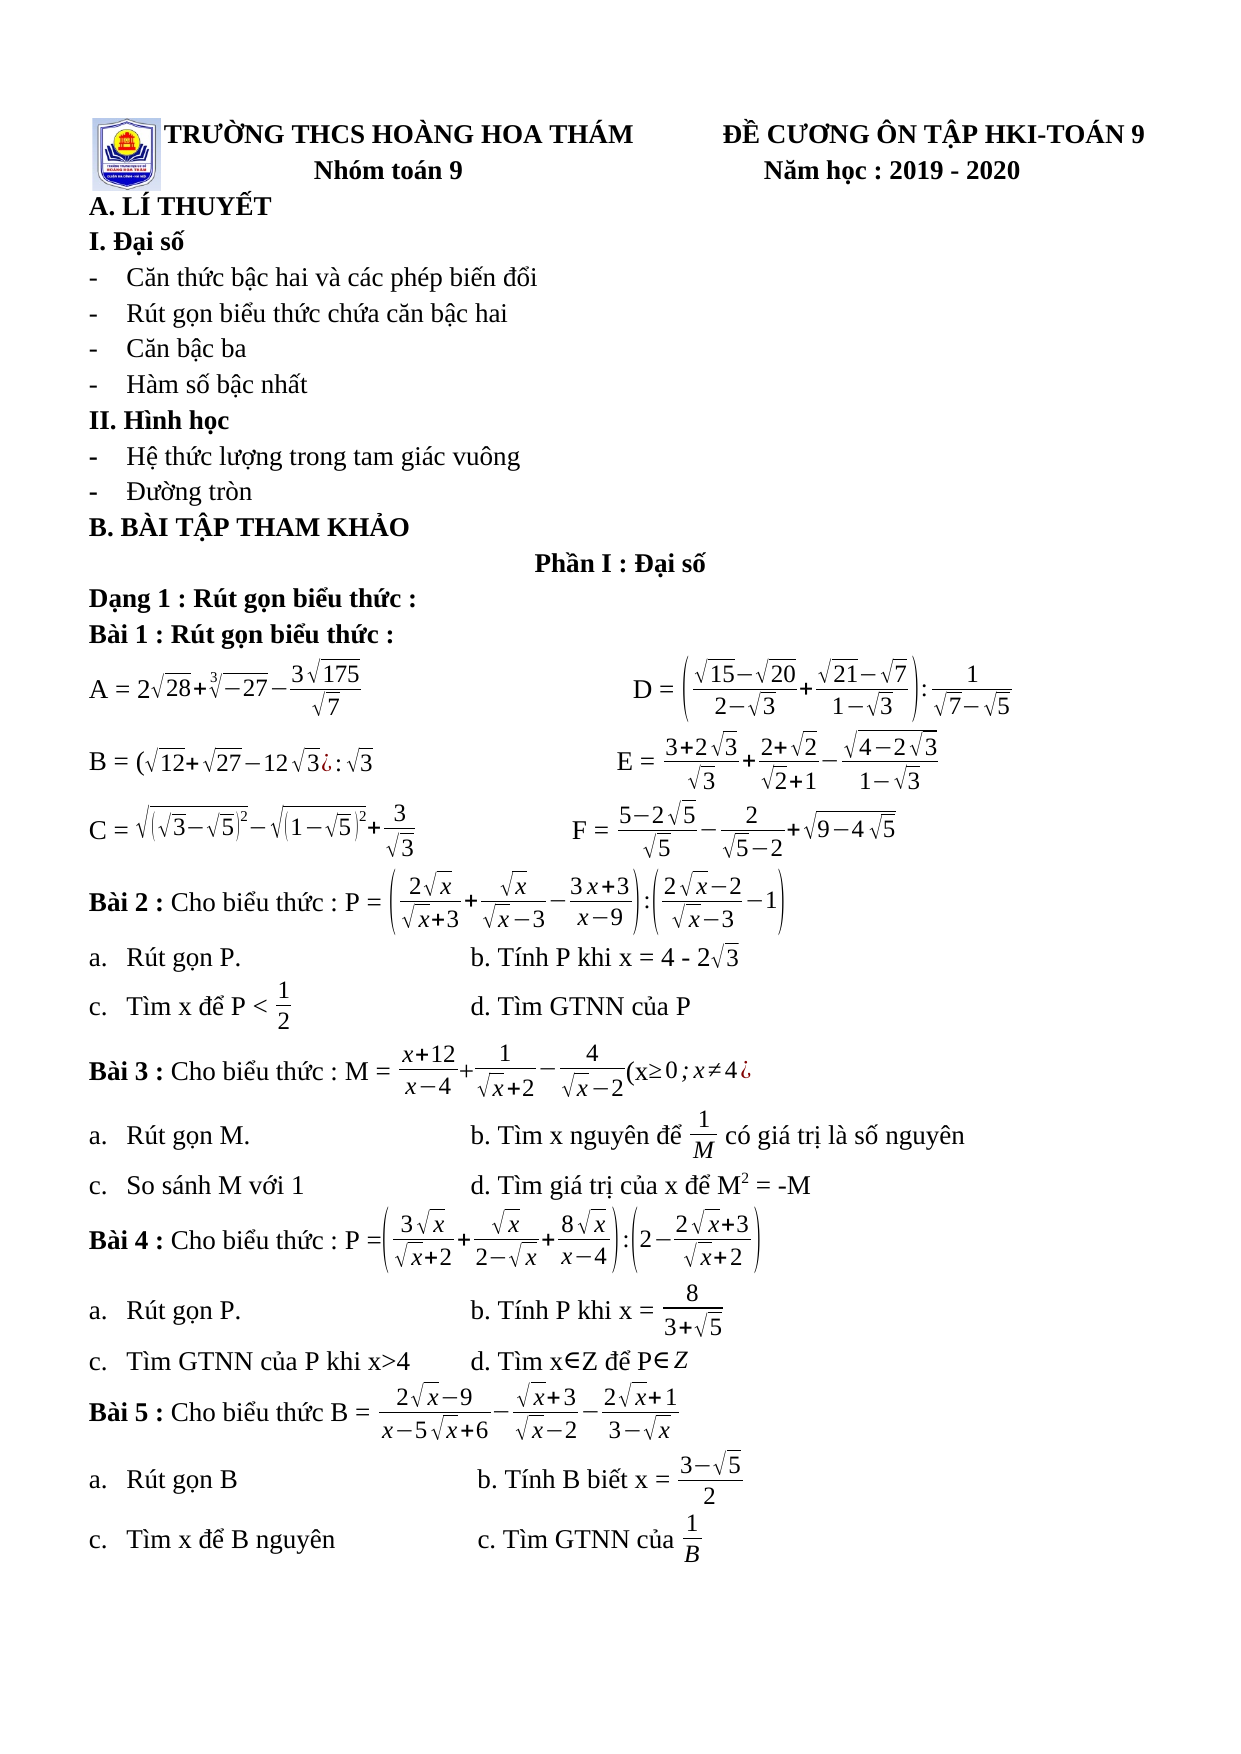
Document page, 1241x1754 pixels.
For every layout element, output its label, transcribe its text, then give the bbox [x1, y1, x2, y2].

list Hệ thức lượng trong tam giác vuông [89, 440, 1152, 471]
text TRƯỜNG THCS HOÀNG HOA THÁM ĐỀ CƯƠNG ÔN TẬP HKI-TOÁN 9 [89, 118, 1152, 149]
picture [92, 149, 161, 154]
list Tìm x để B nguyên c. Tìm GTNN của [89, 1509, 1152, 1568]
list B = ( E = [89, 728, 1152, 794]
list Căn bậc ba [89, 332, 1152, 364]
list A = 2 D = [89, 654, 1152, 724]
list LÍ THUYẾT [89, 189, 1152, 221]
list Bài 1 : Rút gọn biểu thức : [89, 618, 1152, 649]
list Rút gọn biểu thức chứa căn bậc hai [89, 297, 1152, 328]
list Tìm GTNN của P khi x>4 d. Tìm xZ để P [89, 1345, 1152, 1376]
list Tìm x để P < d. Tìm GTNN của P [89, 976, 1152, 1035]
list Đường tròn [89, 475, 1152, 507]
list Căn thức bậc hai và các phép biến đổi [89, 261, 1152, 292]
picture [92, 185, 161, 189]
list Đại số [89, 225, 1152, 256]
list Hàm số bậc nhất [89, 368, 1152, 399]
text Nhóm toán 9 Năm học : 2019 - 2020 [89, 154, 1152, 185]
list BÀI TẬP THAM KHẢO [89, 511, 1152, 542]
text Bài 3 : Cho biểu thức : M = +(x [89, 1040, 1152, 1101]
list Rút gọn P. b. Tính P khi x = [89, 1279, 1152, 1340]
list Rút gọn P. b. Tính P khi x = 4 - 2 [89, 941, 1152, 972]
list So sánh M với 1 d. Tìm giá trị của x để M2 = -M [89, 1169, 1152, 1200]
text Bài 4 : Cho biểu thức : P = [89, 1205, 1152, 1274]
list C = F = [89, 798, 1152, 862]
list Phần I : Đại số [89, 547, 1152, 578]
list Rút gọn M. b. Tìm x nguyên để có giá trị là số nguyên [89, 1106, 1152, 1164]
list Bài 2 : Cho biểu thức : P = [89, 866, 1152, 936]
list Dạng 1 : Rút gọn biểu thức : [89, 583, 1152, 614]
list Rút gọn B b. Tính B biết x = [89, 1448, 1152, 1509]
list Hình học [89, 404, 1152, 435]
text Bài 5 : Cho biểu thức B = [89, 1380, 1152, 1444]
